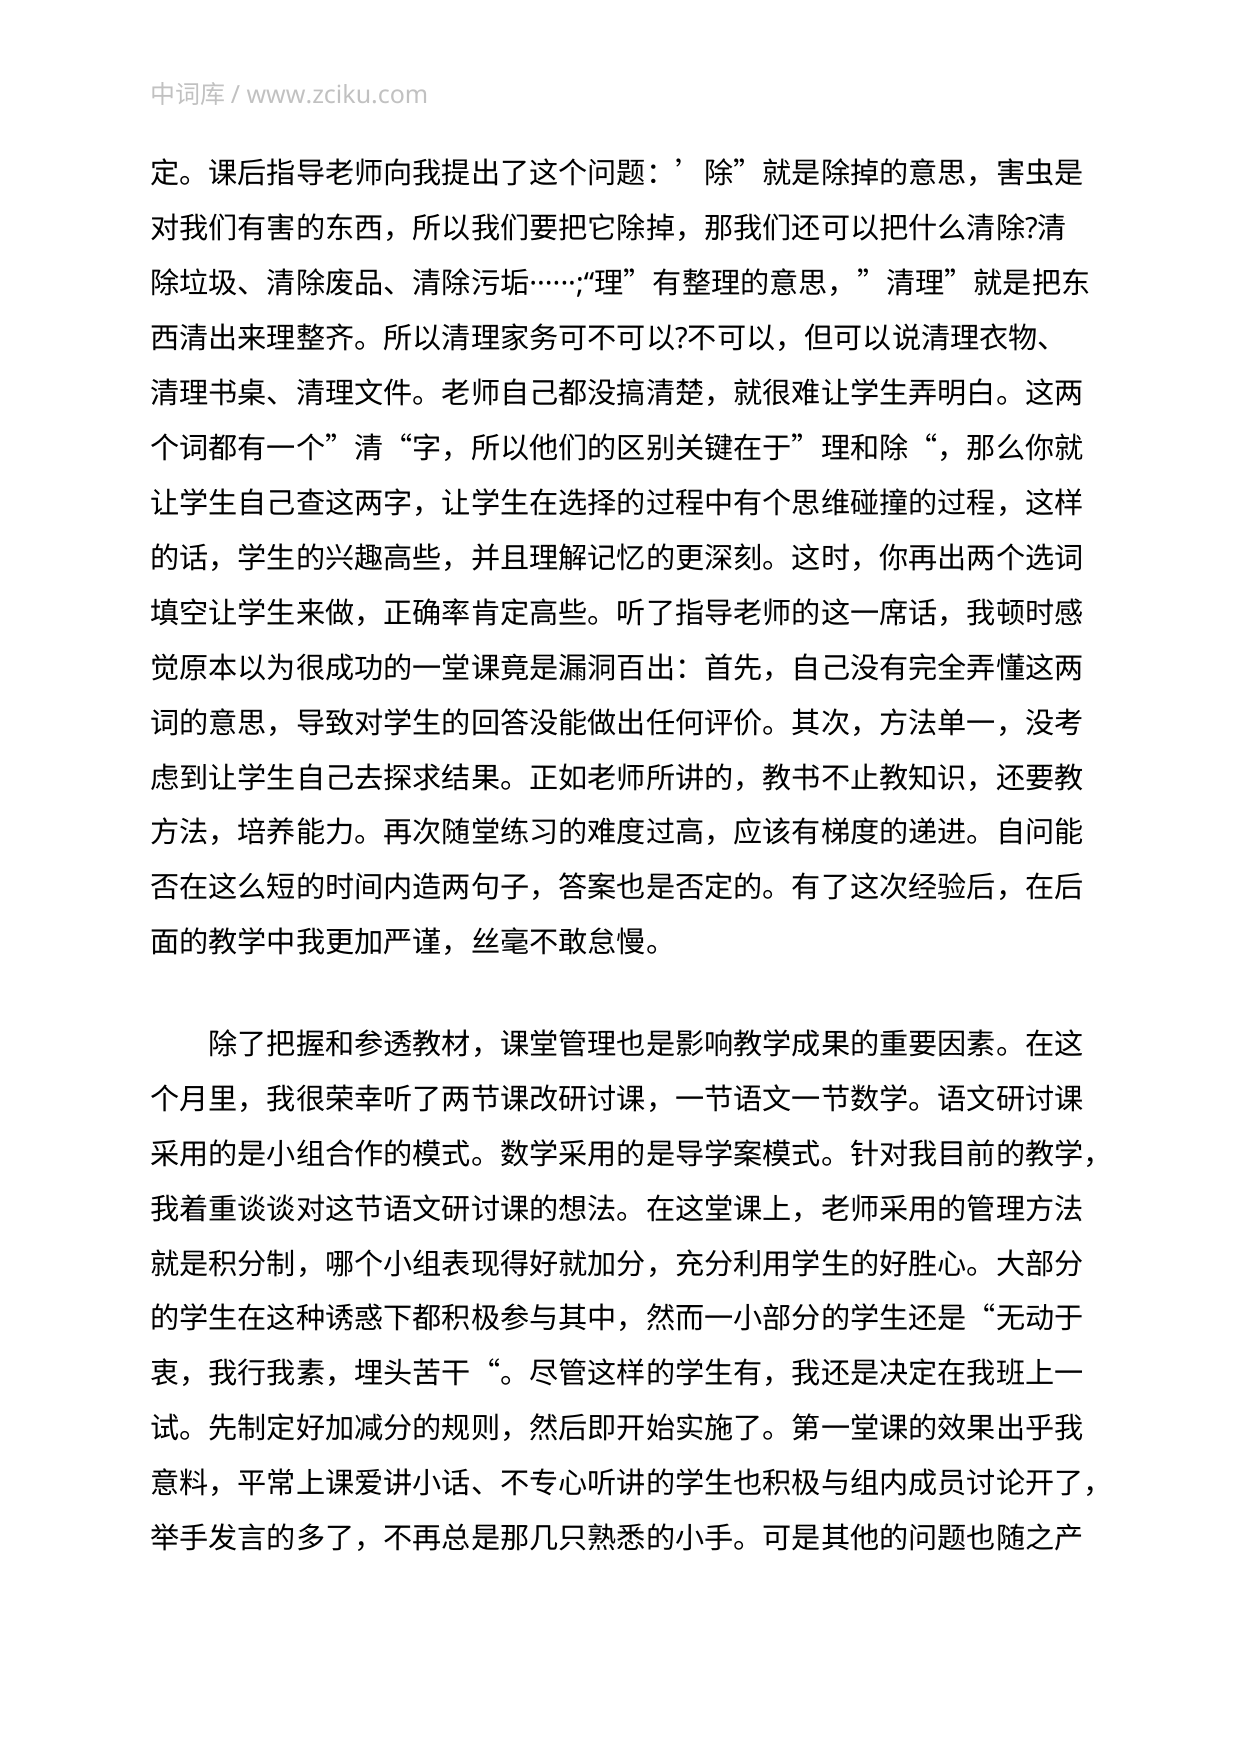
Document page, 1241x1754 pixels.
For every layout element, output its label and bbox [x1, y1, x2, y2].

text [150, 150, 1090, 961]
text [150, 1021, 1090, 1557]
